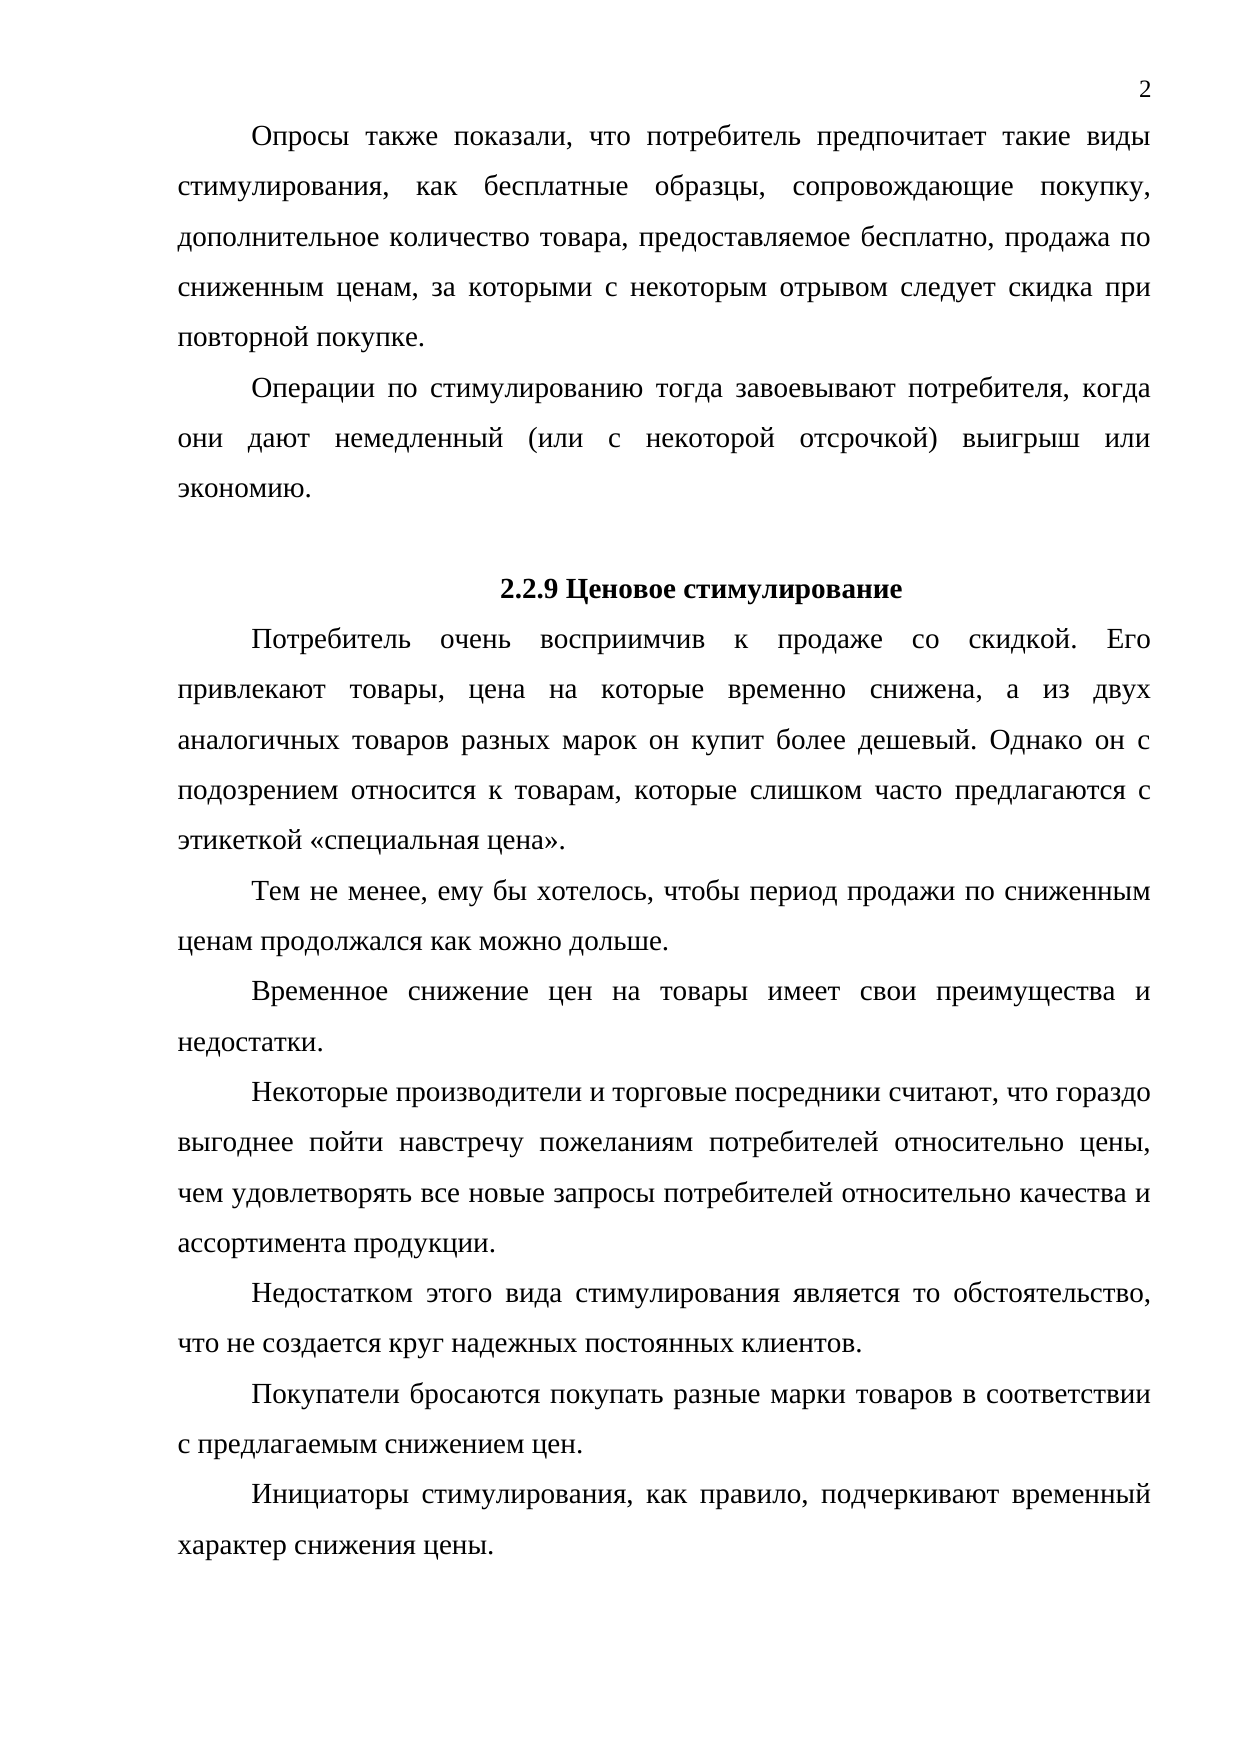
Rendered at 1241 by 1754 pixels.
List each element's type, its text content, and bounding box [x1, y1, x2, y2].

text Инициаторы стимулирования, как правило, подчеркивают временный характер снижения цены. [177, 1477, 1152, 1560]
text Некоторые производители и торговые посредники считают, что гораздо выгоднее пойти навстречу пожеланиям потребителей относительно цены, чем удовлетворять все новые запросы потребителей относительно качества и ассортимента продукции. [177, 1074, 1152, 1258]
text Потребитель очень восприимчив к продаже со скидкой. Его привлекают товары, цена на которые временно снижена, а из двух аналогичных товаров разных марок он купит более дешевый. Однако он с подозрением относится к товарам, которые слишком часто предлагаются с этикеткой «специальная цена». [177, 621, 1152, 856]
subtitle 2.2.9 Ценовое стимулирование [177, 571, 1152, 604]
text Тем не менее, ему бы хотелось, чтобы период продажи по сниженным ценам продолжался как можно дольше. [177, 873, 1152, 957]
text Покупатели бросаются покупать разные марки товаров в соответствии с предлагаемым снижением цен. [177, 1376, 1152, 1460]
text Операции по стимулированию тогда завоевывают потребителя, когда они дают немедленный (или с некоторой отсрочкой) выигрыш или экономию. [177, 370, 1152, 504]
text Недостатком этого вида стимулирования является то обстоятельство, что не создается круг надежных постоянных клиентов. [177, 1275, 1152, 1359]
text Опросы также показали, что потребитель предпочитает такие виды стимулирования, как бесплатные образцы, сопровождающие покупку, дополнительное количество товара, предоставляемое бесплатно, продажа по сниженным ценам, за которыми с некоторым отрывом следует скидка при повторной покупке. [177, 118, 1152, 353]
text Временное снижение цен на товары имеет свои преимущества и недостатки. [177, 973, 1152, 1057]
